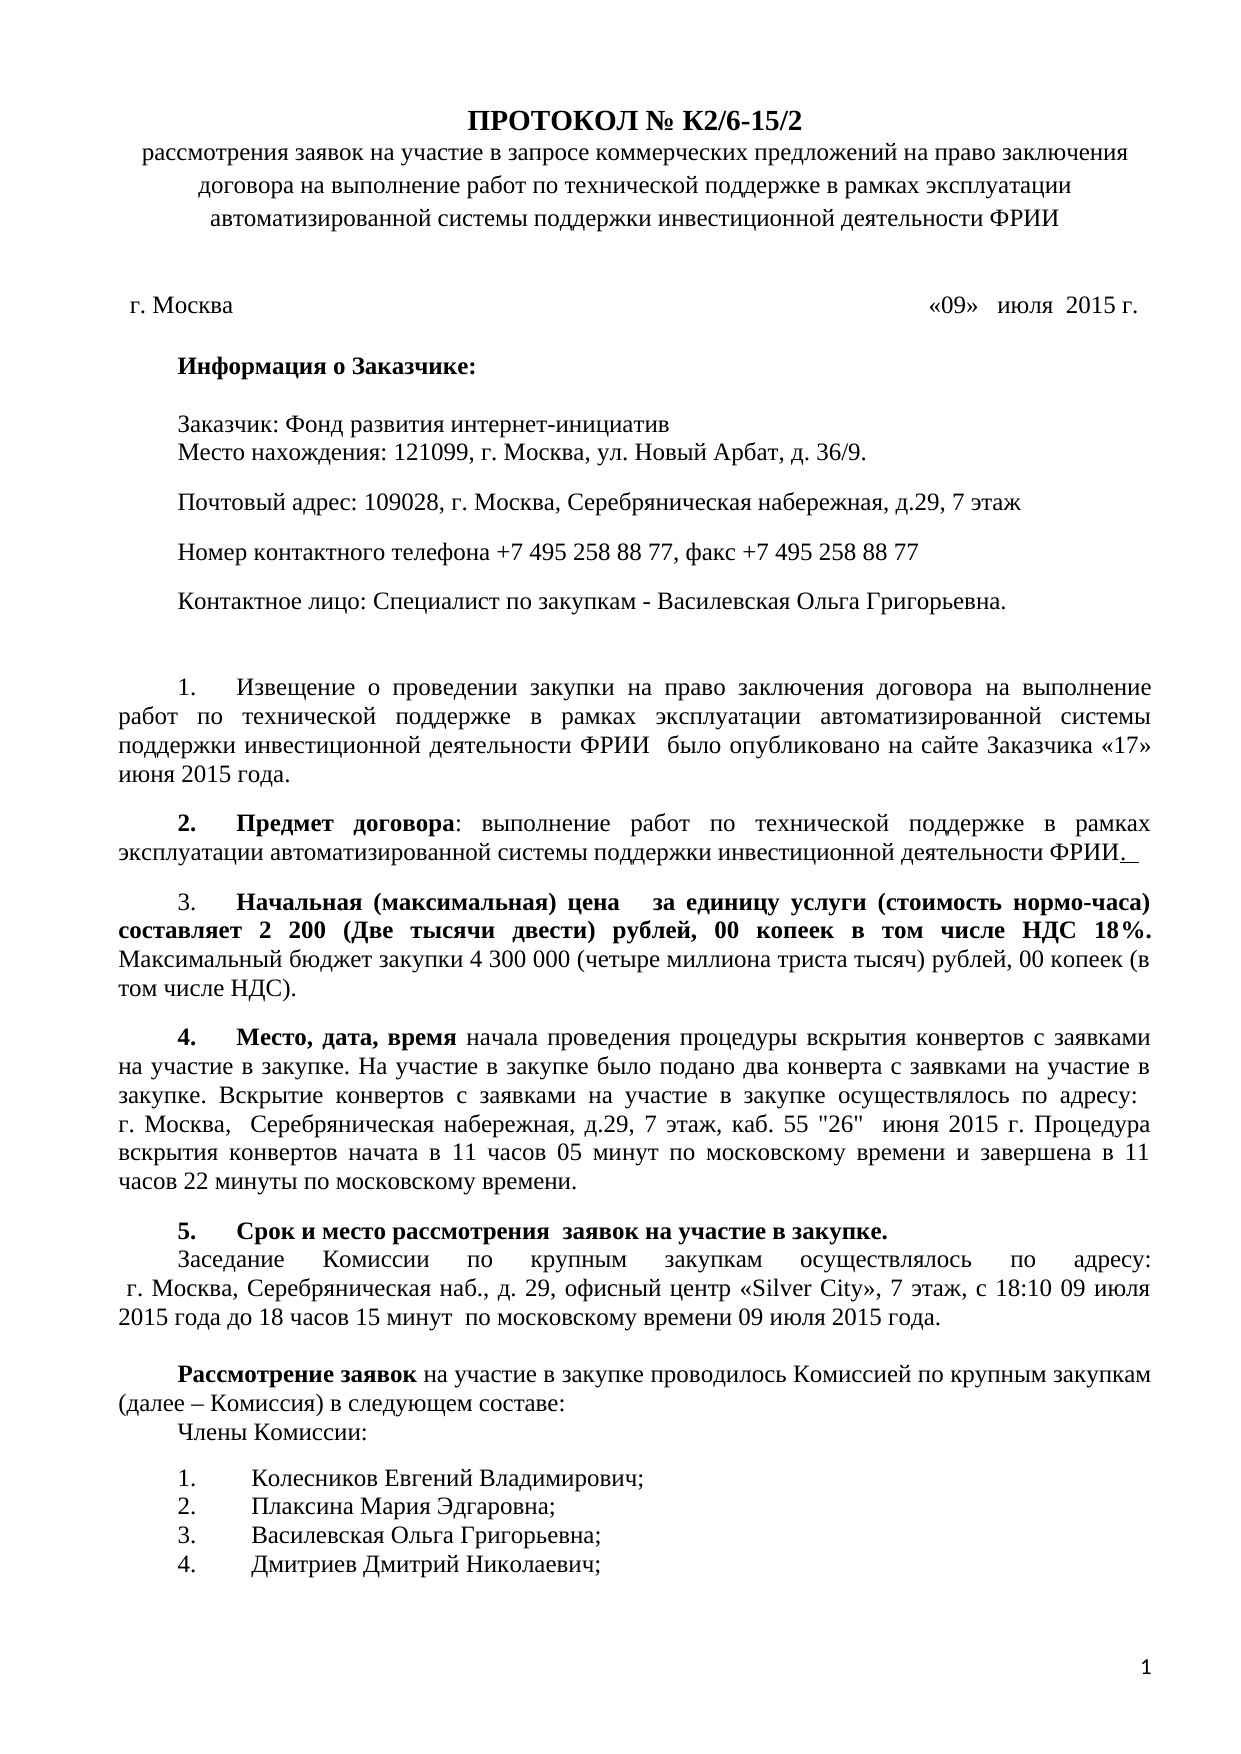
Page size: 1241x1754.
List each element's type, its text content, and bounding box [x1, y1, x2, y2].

list Дмитриев Дмитрий Николаевич; [118, 1549, 1152, 1578]
list Срок и место рассмотрения заявок на участие в закупке. [118, 1216, 1152, 1244]
table_header «09» июля 2015 г. [643, 290, 1149, 322]
table_header г. Москва [118, 290, 643, 322]
list Предмет договора: выполнение работ по технической поддержке в рамках эксплуатации автоматизированной системы поддержки инвестиционной деятельности ФРИИ. [118, 808, 1152, 866]
list Плаксина Мария Эдгаровна; [118, 1491, 1152, 1520]
text Рассмотрение заявок на участие в закупке проводилось Комиссией по крупным закупкам (далее – Комиссия) в следующем составе: [118, 1359, 1152, 1417]
text Заседание Комиссии по крупным закупкам осуществлялось по адресу: г. Москва, Серебряническая наб., д. 29, офисный центр «Silver City», 7 этаж, с 18:10 09 июля 2015 года до 18 часов 15 минут по московскому времени 09 июля 2015 года. [118, 1244, 1152, 1331]
list Колесников Евгений Владимирович; [118, 1463, 1152, 1491]
text Заказчик: Фонд развития интернет-инициатив [118, 409, 1152, 437]
list Василевская Ольга Григорьевна; [118, 1520, 1152, 1549]
text Члены Комиссии: [118, 1417, 1152, 1446]
list Извещение о проведении закупки на право заключения договора на выполнение работ по технической поддержке в рамках эксплуатации автоматизированной системы поддержки инвестиционной деятельности ФРИИ было опубликовано на сайте Заказчика «17» июня 2015 года. [118, 672, 1152, 787]
list Место, дата, время начала проведения процедуры вскрытия конвертов с заявками на участие в закупке. На участие в закупке было подано два конверта с заявками на участие в закупке. Вскрытие конвертов с заявками на участие в закупке осуществлялось по адресу: г. Москва, Серебряническая набережная, д.29, 7 этаж, каб. 55 "26" июня 2015 г. Процедура вскрытия конвертов начата в 11 часов 05 минут по московскому времени и завершена в 11 часов 22 минуты по московскому времени. [118, 1022, 1152, 1195]
list рассмотрения заявок на участие в запросе коммерческих предложений на право заключения договора на выполнение работ по технической поддержке в рамках эксплуатации автоматизированной системы поддержки инвестиционной деятельности ФРИИ [118, 137, 1152, 232]
text Контактное лицо: Специалист по закупкам - Василевская Ольга Григорьевна. [118, 586, 1152, 615]
text Почтовый адрес: 109028, г. Москва, Серебряническая набережная, д.29, 7 этаж [118, 487, 1152, 516]
text ПРОТОКОЛ № К2/6-15/2 [118, 103, 1152, 137]
text Место нахождения: 121099, г. Москва, ул. Новый Арбат, д. 36/9. [118, 437, 1152, 466]
list Начальная (максимальная) цена за единицу услуги (стоимость нормо-часа) составляет 2 200 (Две тысячи двести) рублей, 00 копеек в том числе НДС 18%. Максимальный бюджет закупки 4 300 000 (четыре миллиона триста тысяч) рублей, 00 копеек (в том числе НДС). [118, 887, 1152, 1002]
text Информация о Заказчике: [118, 351, 1152, 380]
text Номер контактного телефона +7 495 258 88 77, факс +7 495 258 88 77 [118, 537, 1152, 565]
